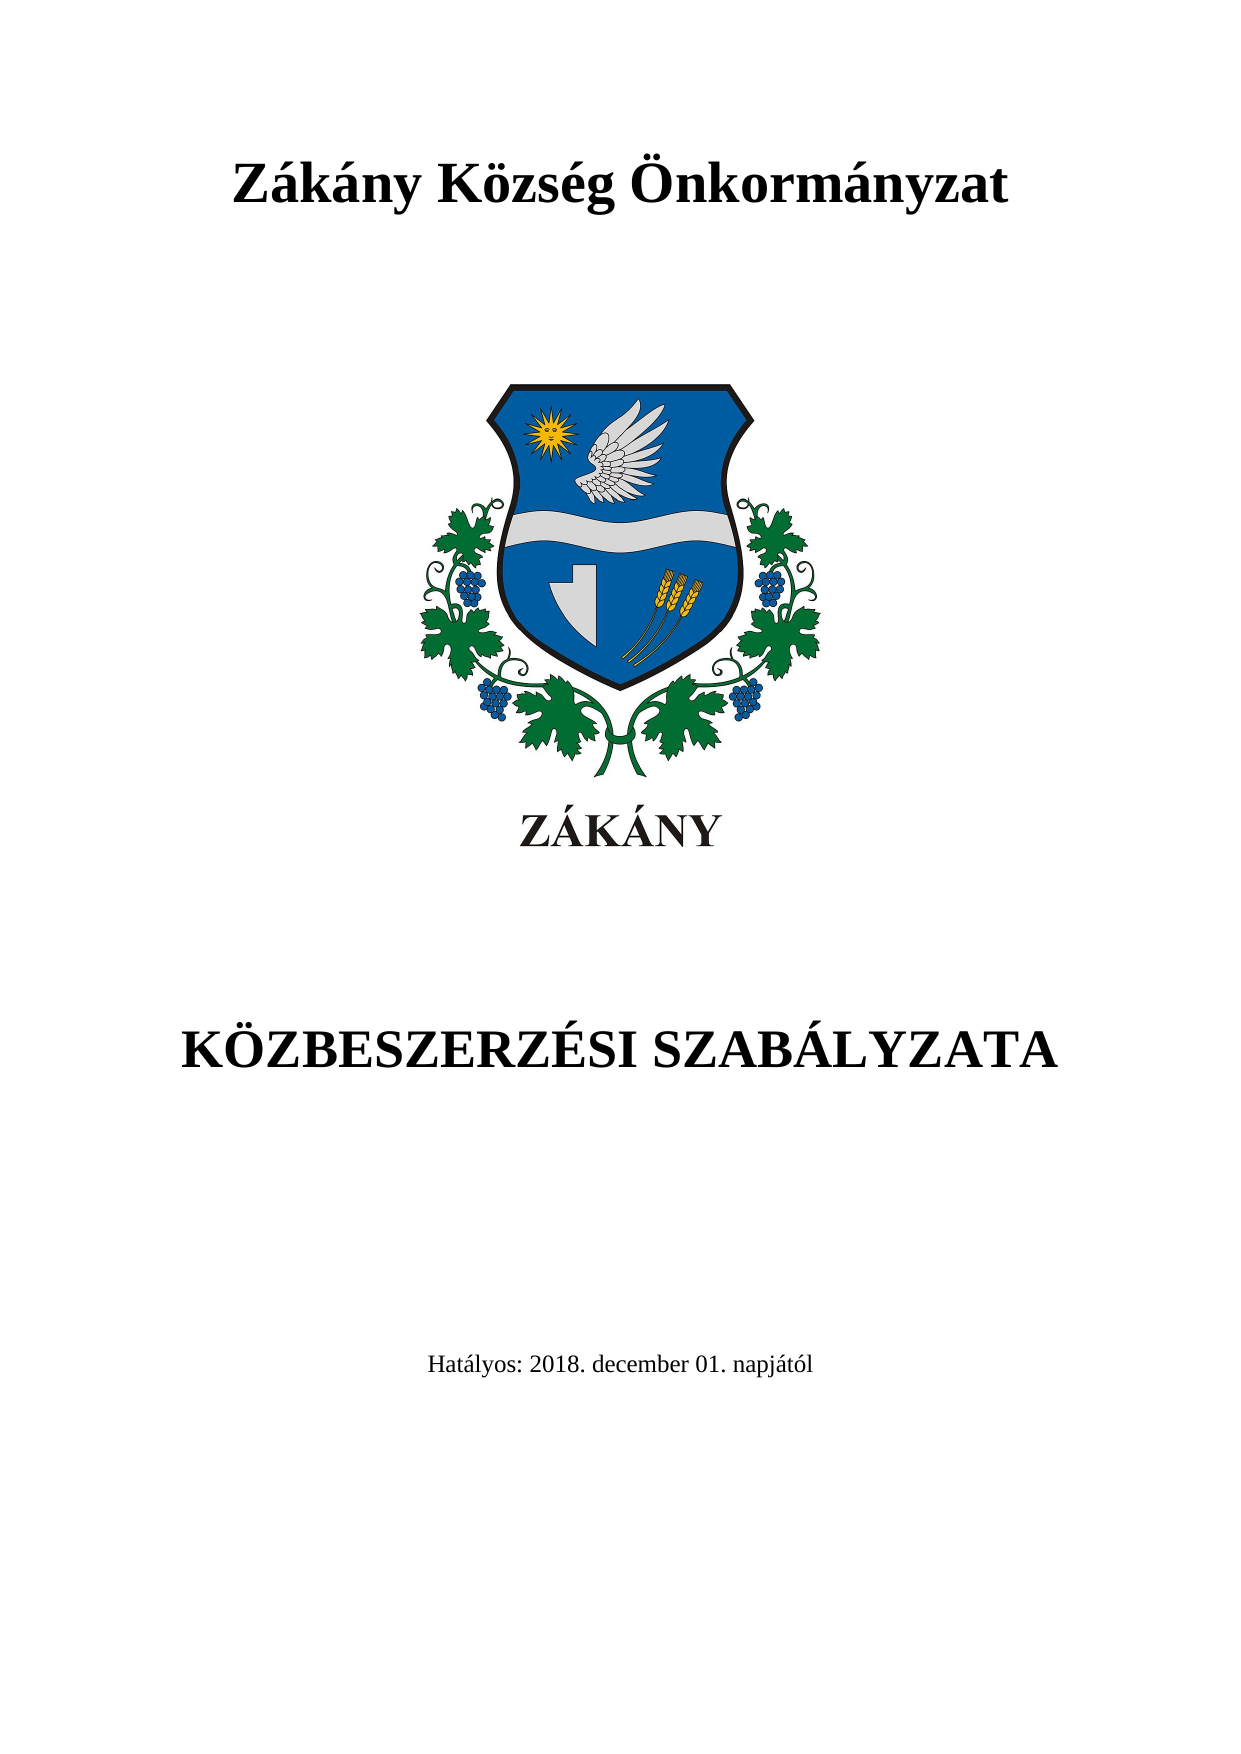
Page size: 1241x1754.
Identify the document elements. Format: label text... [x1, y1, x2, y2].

text KÖZBESZERZÉSI SZABÁLYZATA [148, 1017, 1093, 1079]
picture [419, 384, 821, 847]
text Zákány Község Önkormányzat [148, 148, 1093, 215]
text Hatályos: 2018. december 01. napjától [148, 1349, 1093, 1378]
